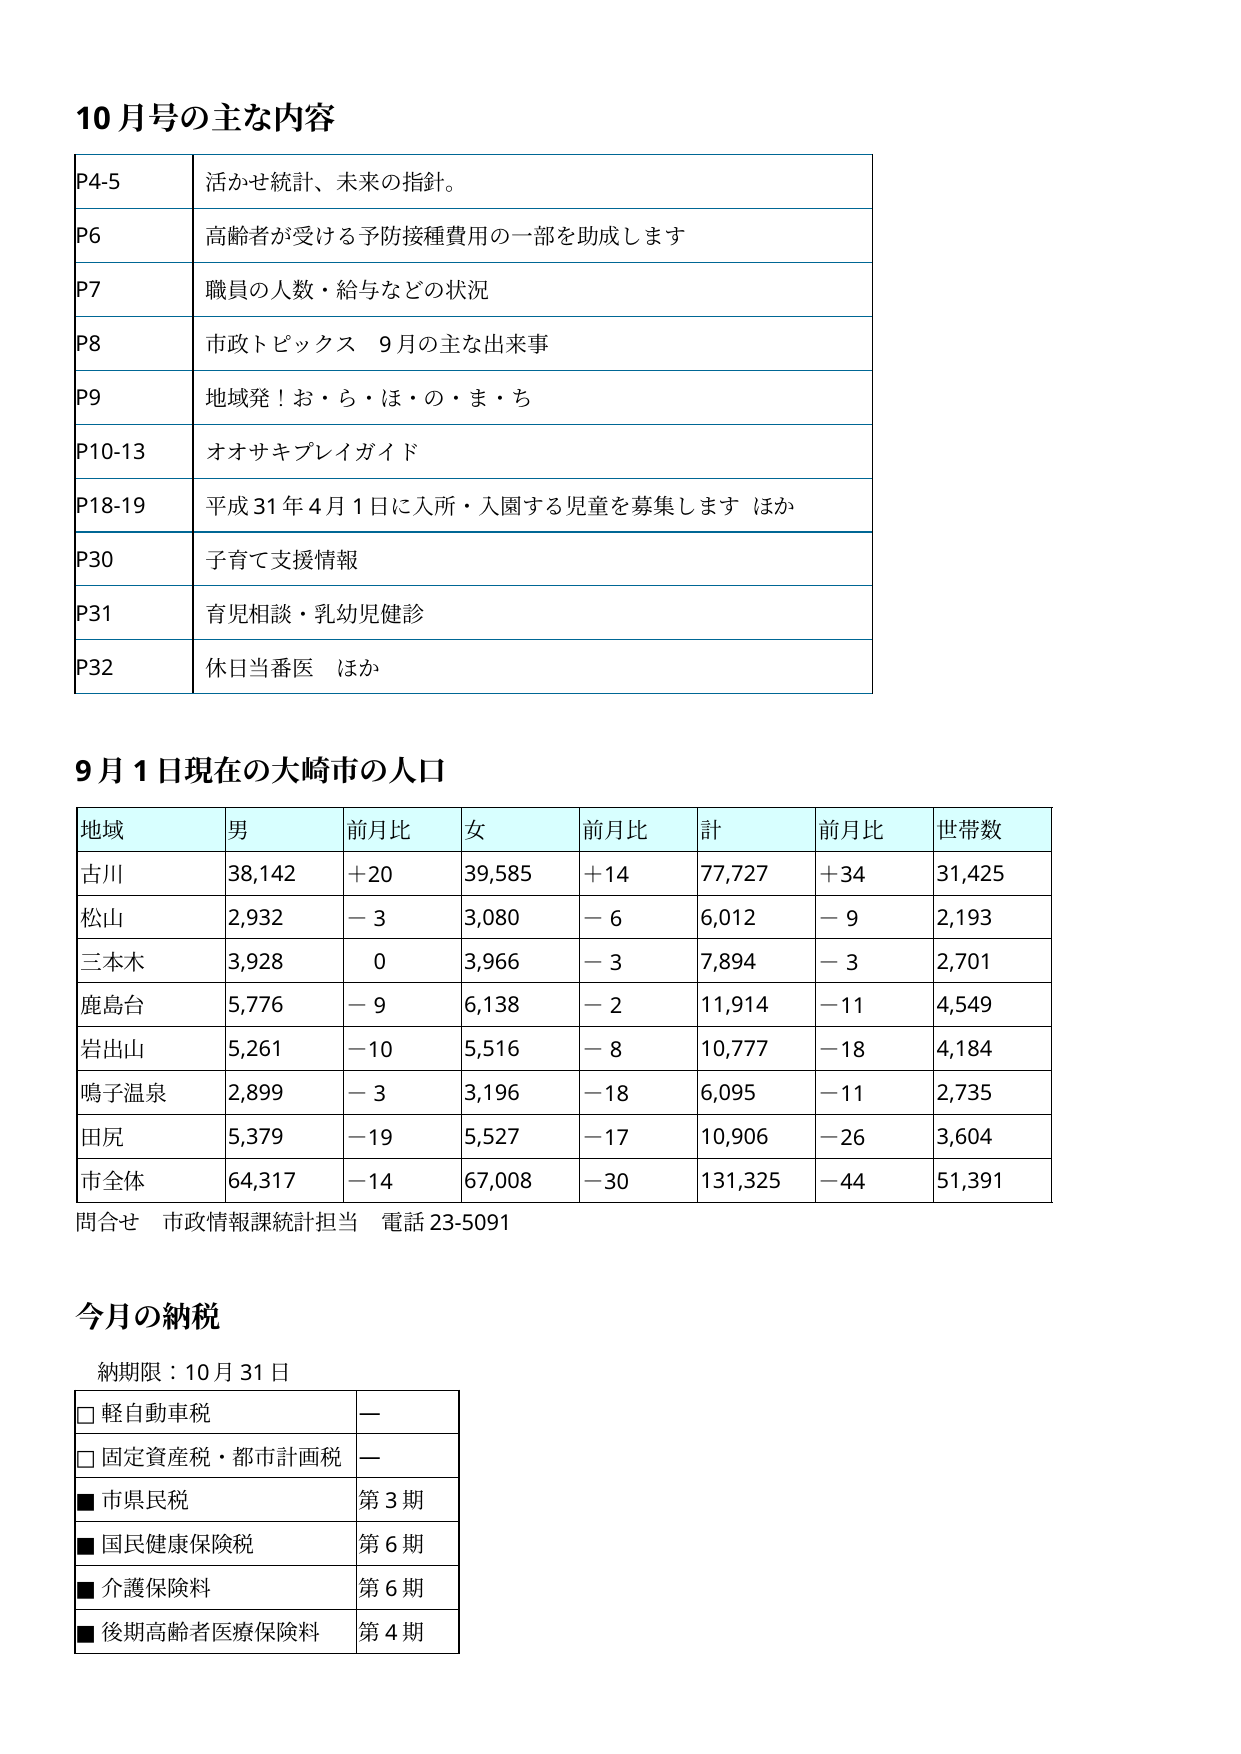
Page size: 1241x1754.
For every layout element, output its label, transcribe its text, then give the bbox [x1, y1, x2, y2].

table_cell ■ 市県民税 [76, 1478, 356, 1521]
table_header ― [357, 1391, 458, 1433]
table_cell 77,727 [698, 852, 815, 894]
table_cell 松山 [78, 896, 225, 938]
table_cell 5,527 [462, 1115, 579, 1158]
table_header 地域 [78, 808, 225, 851]
table_cell ■ 国民健康保険税 [76, 1522, 356, 1565]
table_cell 5,379 [226, 1115, 343, 1158]
table_header 女 [462, 808, 579, 851]
table_cell 古川 [78, 852, 225, 894]
table_cell 5,261 [226, 1027, 343, 1070]
table_cell 市政トピックス 9月の主な出来事 [194, 317, 872, 369]
table_header 計 [698, 808, 815, 851]
table_header P4-5 [76, 155, 192, 208]
table_cell 67,008 [462, 1159, 579, 1201]
table_header 男 [226, 808, 343, 851]
table_cell 6,012 [698, 896, 815, 938]
table_cell 平成31年4月1日に入所・入園する児童を募集します ほか [194, 479, 872, 531]
table_cell － 3 [344, 896, 461, 938]
table_cell ― [357, 1434, 458, 1477]
table_cell －17 [580, 1115, 697, 1158]
table_cell －14 [344, 1159, 461, 1201]
text 9月1日現在の大崎市の人口 [75, 732, 1165, 807]
table_header 前月比 [344, 808, 461, 851]
table_cell 3,966 [462, 939, 579, 982]
table_cell 64,317 [226, 1159, 343, 1201]
table_cell 第4期 [357, 1610, 458, 1653]
table_cell 田尻 [78, 1115, 225, 1158]
table_cell 第6期 [357, 1566, 458, 1609]
text 問合せ 市政情報課統計担当 電話23-5091 [75, 1202, 1165, 1239]
table_cell P10-13 [76, 425, 192, 477]
table_cell ＋14 [580, 852, 697, 894]
text 今月の納税 [75, 1277, 1165, 1352]
table_header 前月比 [580, 808, 697, 851]
table_cell －18 [580, 1071, 697, 1114]
table_cell 2,701 [934, 939, 1051, 982]
table_cell 2,899 [226, 1071, 343, 1114]
text 納期限：10月31日 [75, 1352, 1165, 1389]
table_cell － 3 [816, 939, 933, 982]
table_cell 39,585 [462, 852, 579, 894]
table_cell 三本木 [78, 939, 225, 982]
table_cell －11 [816, 1071, 933, 1114]
table_cell － 2 [580, 983, 697, 1026]
table_header 活かせ統計、未来の指針。 [194, 155, 872, 208]
table_cell － 3 [580, 939, 697, 982]
table_cell 3,604 [934, 1115, 1051, 1158]
text 10月号の主な内容 [75, 79, 1165, 154]
table_cell 職員の人数・給与などの状況 [194, 263, 872, 316]
table_cell P18-19 [76, 479, 192, 531]
table_cell 鳴子温泉 [78, 1071, 225, 1114]
table_cell 4,549 [934, 983, 1051, 1026]
table_cell P30 [76, 533, 192, 585]
table_cell オオサキプレイガイド [194, 425, 872, 477]
table_header □ 軽自動車税 [76, 1391, 356, 1433]
table_cell ＋20 [344, 852, 461, 894]
table_cell 38,142 [226, 852, 343, 894]
table_cell －10 [344, 1027, 461, 1070]
table_cell 地域発！お・ら・ほ・の・ま・ち [194, 371, 872, 423]
table_cell 5,776 [226, 983, 343, 1026]
table_cell P32 [76, 640, 192, 693]
table_cell □ 固定資産税・都市計画税 [76, 1434, 356, 1477]
table_cell 6,095 [698, 1071, 815, 1114]
table_cell P7 [76, 263, 192, 316]
table_header 世帯数 [934, 808, 1051, 851]
table_cell 3,196 [462, 1071, 579, 1114]
table_cell 休日当番医 ほか [194, 640, 872, 693]
table_cell P8 [76, 317, 192, 369]
table_cell － 9 [816, 896, 933, 938]
table_cell 11,914 [698, 983, 815, 1026]
table_cell 3,080 [462, 896, 579, 938]
table_cell 第3期 [357, 1478, 458, 1521]
table_cell 2,193 [934, 896, 1051, 938]
table_cell 10,906 [698, 1115, 815, 1158]
table_cell ＋34 [816, 852, 933, 894]
table_cell －19 [344, 1115, 461, 1158]
table_cell 鹿島台 [78, 983, 225, 1026]
table_cell 6,138 [462, 983, 579, 1026]
table_cell ■ 介護保険料 [76, 1566, 356, 1609]
table_header 前月比 [816, 808, 933, 851]
table_cell －11 [816, 983, 933, 1026]
table_cell 7,894 [698, 939, 815, 982]
table_cell P6 [76, 209, 192, 262]
table_cell 4,184 [934, 1027, 1051, 1070]
table_cell 51,391 [934, 1159, 1051, 1201]
table_cell 131,325 [698, 1159, 815, 1201]
table_cell － 6 [580, 896, 697, 938]
table_cell － 9 [344, 983, 461, 1026]
table_cell － 8 [580, 1027, 697, 1070]
table_cell ■ 後期高齢者医療保険料 [76, 1610, 356, 1653]
table_cell 2,735 [934, 1071, 1051, 1114]
table_cell 第6期 [357, 1522, 458, 1565]
table_cell 3,928 [226, 939, 343, 982]
table_cell 31,425 [934, 852, 1051, 894]
table_cell 高齢者が受ける予防接種費用の一部を助成します [194, 209, 872, 262]
table_cell 育児相談・乳幼児健診 [194, 586, 872, 639]
table_cell 0 [344, 939, 461, 982]
table_cell 2,932 [226, 896, 343, 938]
table_cell －26 [816, 1115, 933, 1158]
table_cell P9 [76, 371, 192, 423]
table_cell －18 [816, 1027, 933, 1070]
table_cell 市全体 [78, 1159, 225, 1201]
table_cell －30 [580, 1159, 697, 1201]
table_cell － 3 [344, 1071, 461, 1114]
table_cell 岩出山 [78, 1027, 225, 1070]
table_cell P31 [76, 586, 192, 639]
table_cell 5,516 [462, 1027, 579, 1070]
table_cell －44 [816, 1159, 933, 1201]
table_cell 子育て支援情報 [194, 533, 872, 585]
table_cell 10,777 [698, 1027, 815, 1070]
